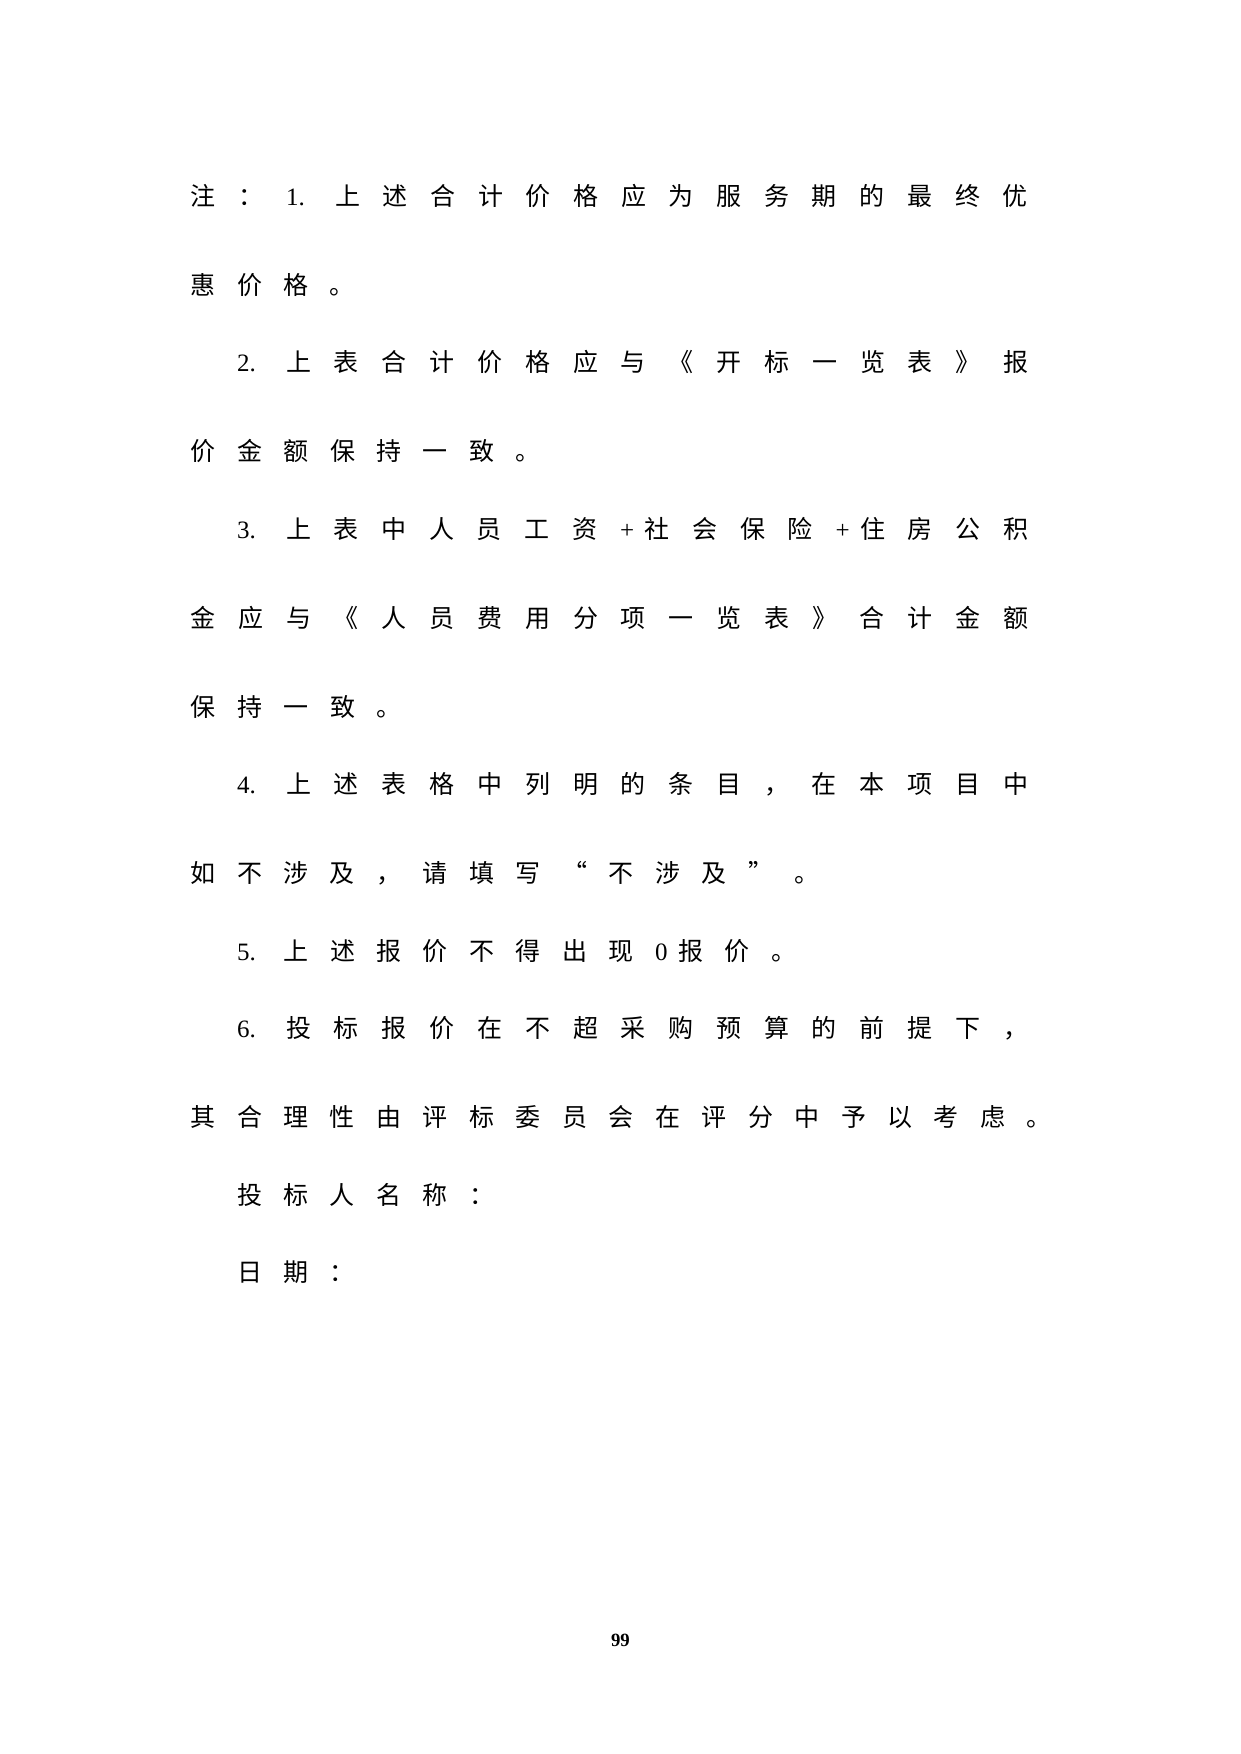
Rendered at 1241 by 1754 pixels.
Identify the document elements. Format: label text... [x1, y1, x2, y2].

text 日期： [190, 1241, 1041, 1301]
text 3. 上表中人员工资+社会保险+住房公积金应与《人员费用分项一览表》合计金额保持一致。 [190, 498, 1050, 735]
text 5. 上述报价不得出现0报价。 [190, 920, 1050, 979]
text 注：1. 上述合计价格应为服务期的最终优惠价格。 [190, 164, 1050, 313]
text 6. 投标报价在不超采购预算的前提下，其合理性由评标委员会在评分中予以考虑。 [190, 997, 1050, 1146]
text 4. 上述表格中列明的条目，在本项目中如不涉及，请填写“不涉及”。 [190, 753, 1050, 902]
text 2. 上表合计价格应与《开标一览表》报价金额保持一致。 [190, 331, 1050, 479]
text 投标人名称： [190, 1164, 1041, 1223]
